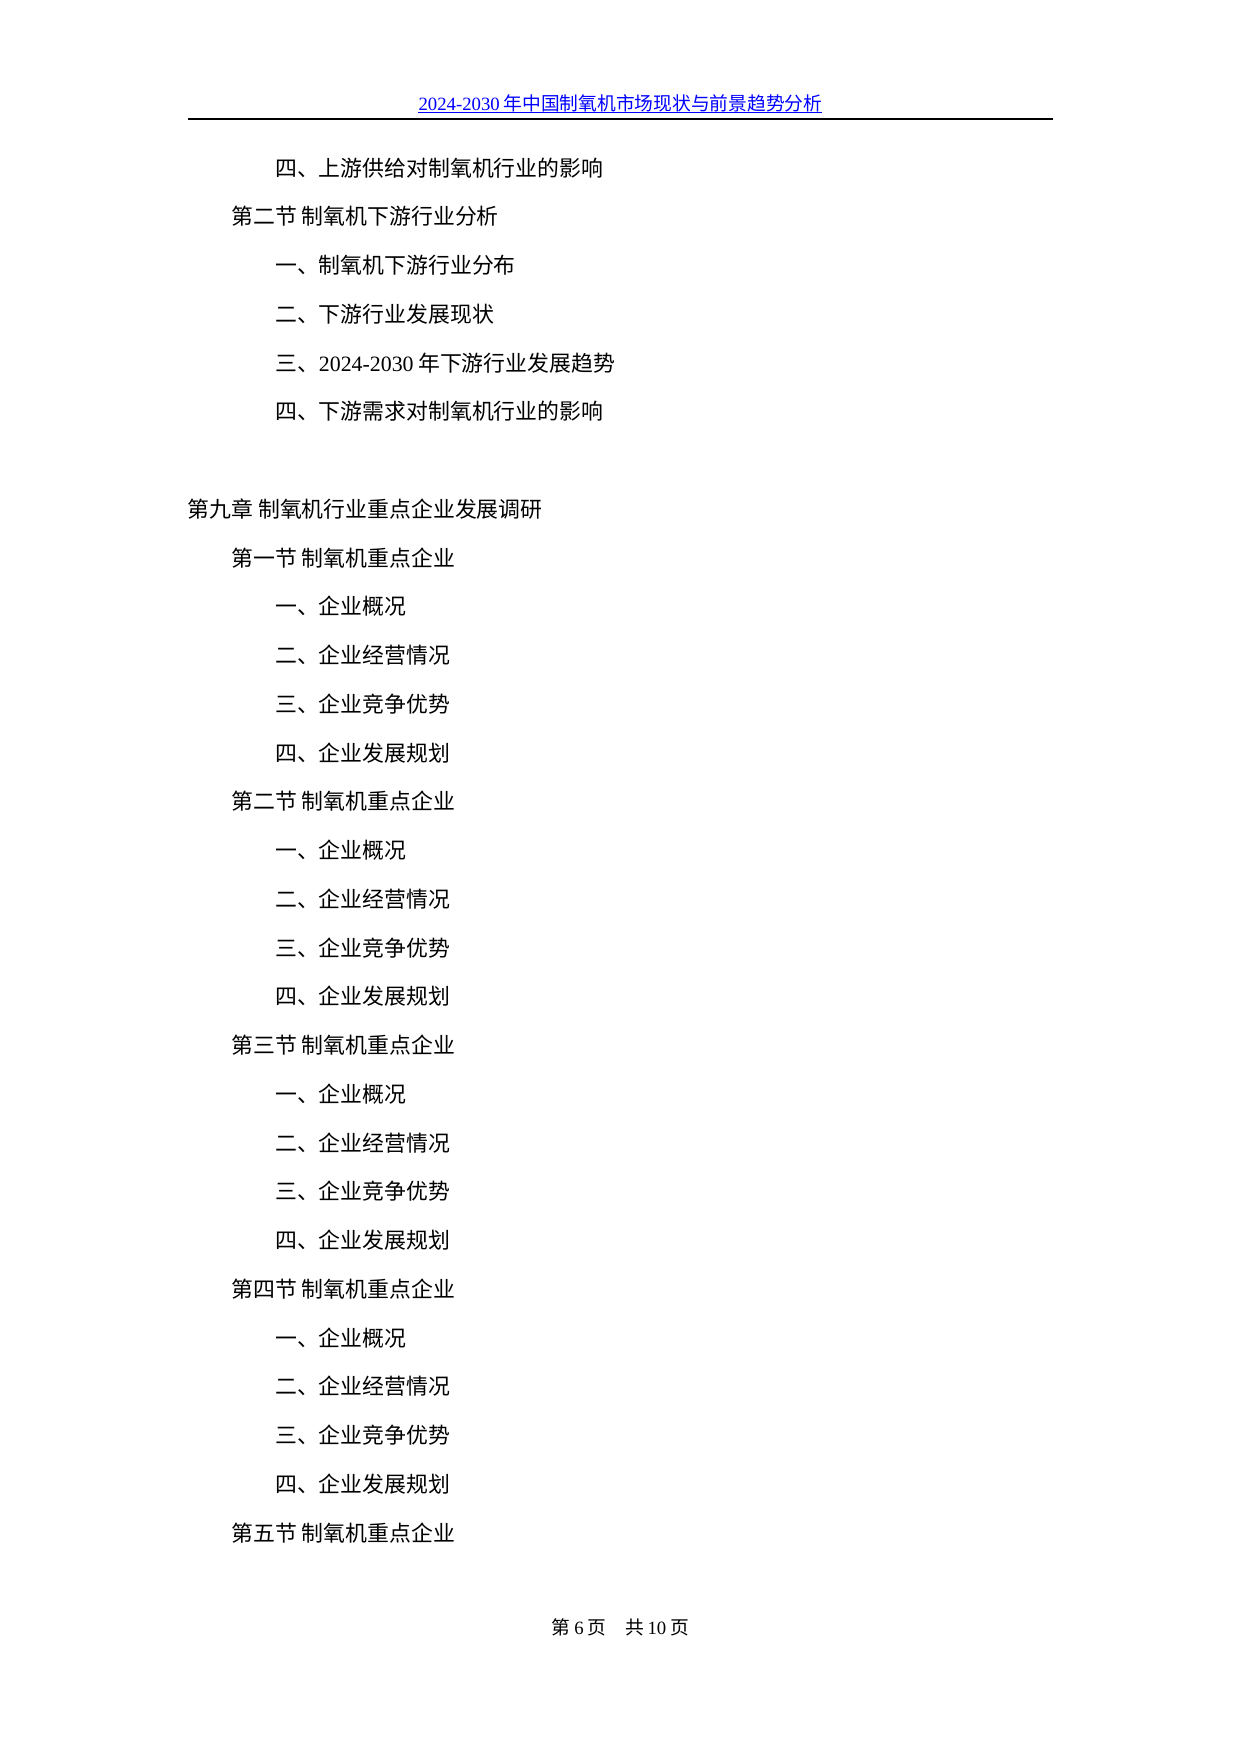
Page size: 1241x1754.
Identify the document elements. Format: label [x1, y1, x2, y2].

text [187, 150, 1053, 1548]
